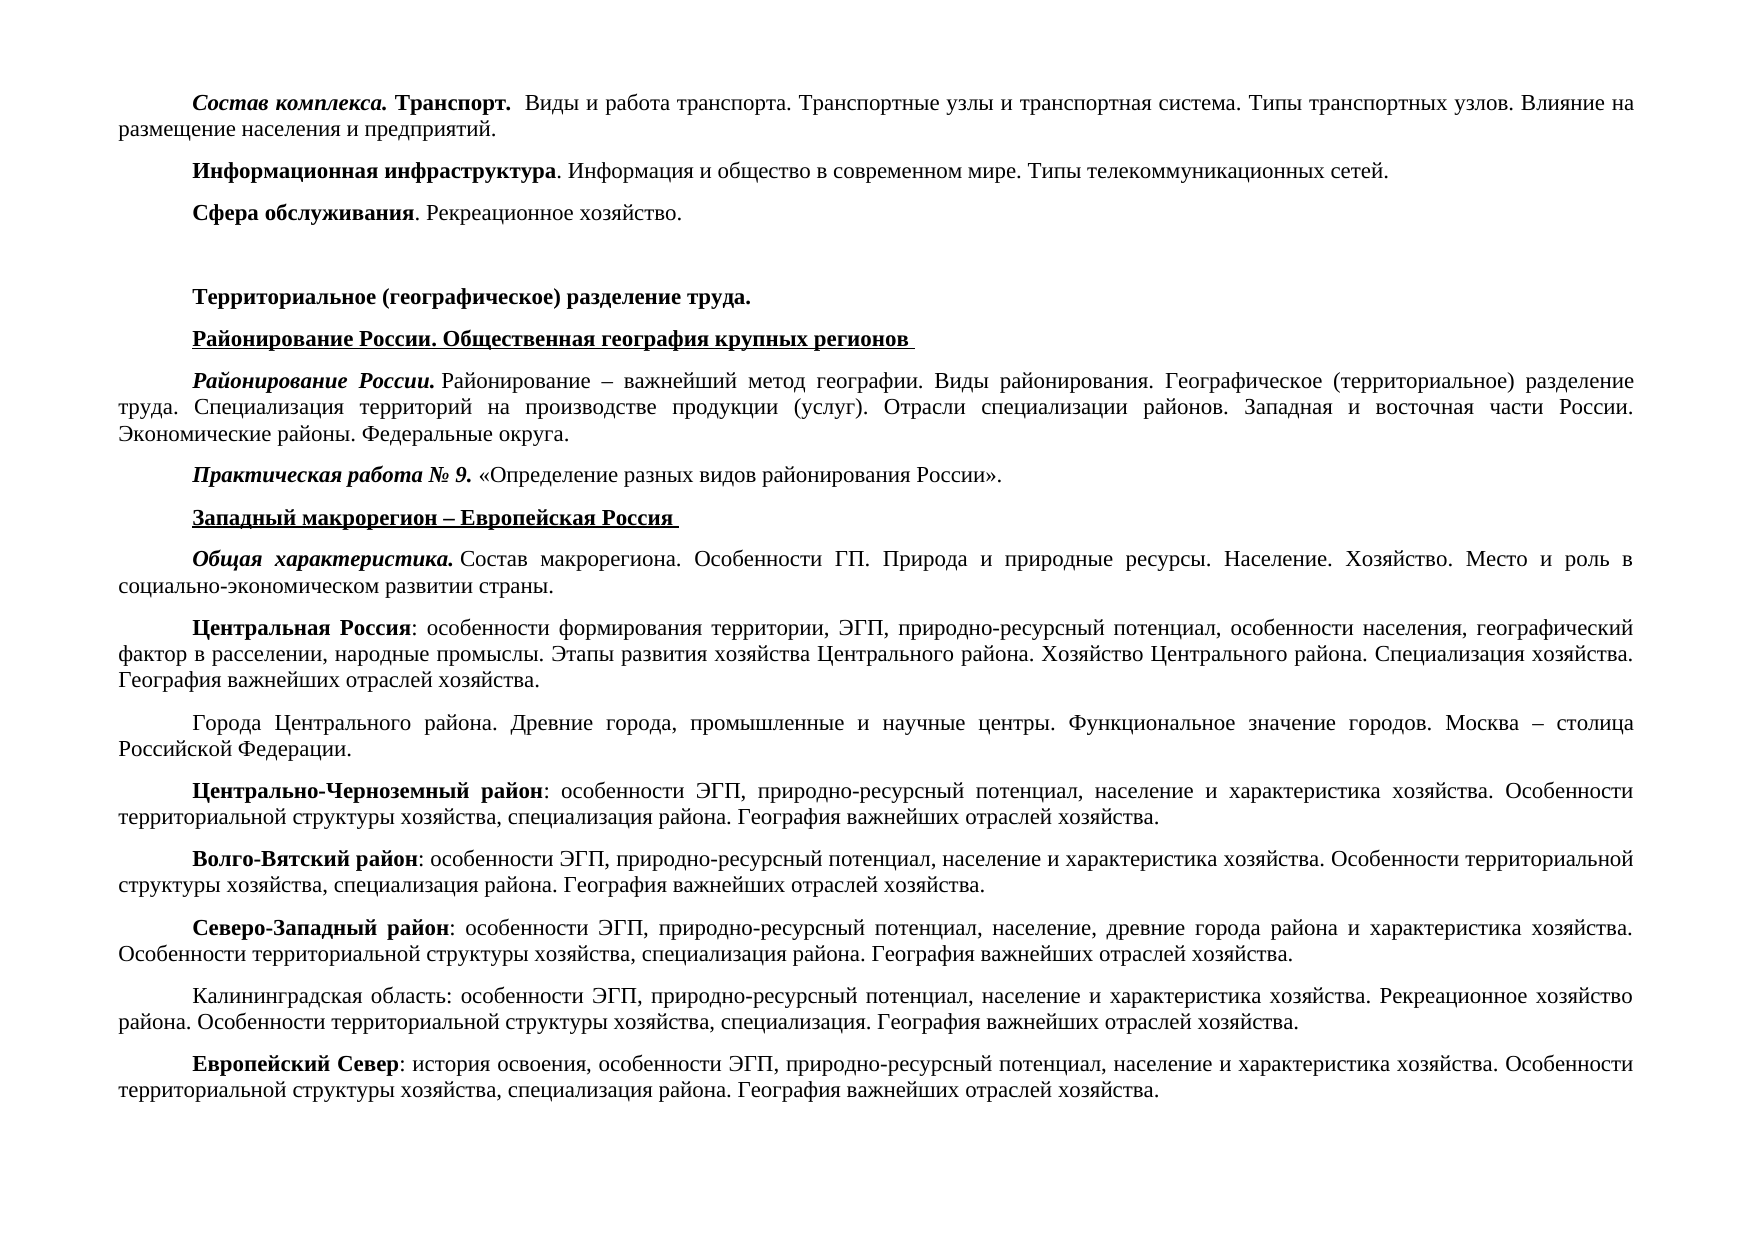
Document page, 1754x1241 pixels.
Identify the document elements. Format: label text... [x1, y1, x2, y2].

text Информационная инфраструктура. Информация и общество в современном мире. Типы телекоммуникационных сетей. [118, 157, 1636, 183]
text Сфера обслуживания. Рекреационное хозяйство. [118, 199, 1636, 225]
text Практическая работа № 9. «Определение разных видов районирования России». [118, 462, 1636, 488]
text Европейский Север: история освоения, особенности ЭГП, природно-ресурсный потенциал, население и характеристика хозяйства. Особенности территориальной структуры хозяйства, специализация района. География важнейших отраслей хозяйства. [118, 1050, 1636, 1103]
text Северо-Западный район: особенности ЭГП, природно-ресурсный потенциал, население, древние города района и характеристика хозяйства. Особенности территориальной структуры хозяйства, специализация района. География важнейших отраслей хозяйства. [118, 913, 1636, 966]
text Общая характеристика. Состав макрорегиона. Особенности ГП. Природа и природные ресурсы. Население. Хозяйство. Место и роль в социально-экономическом развитии страны. [118, 546, 1636, 598]
text Западный макрорегион – Европейская Россия [118, 503, 1636, 530]
text Центрально-Черноземный район: особенности ЭГП, природно-ресурсный потенциал, население и характеристика хозяйства. Особенности территориальной структуры хозяйства, специализация района. География важнейших отраслей хозяйства. [118, 777, 1636, 829]
text Центральная Россия: особенности формирования территории, ЭГП, природно-ресурсный потенциал, особенности населения, географический фактор в расселении, народные промыслы. Этапы развития хозяйства Центрального района. Хозяйство Центрального района. Специализация хозяйства. География важнейших отраслей хозяйства. [118, 614, 1636, 693]
text Состав комплекса. Транспорт. Виды и работа транспорта. Транспортные узлы и транспортная система. Типы транспортных узлов. Влияние на размещение населения и предприятий. [118, 89, 1636, 141]
text Территориальное (географическое) разделение труда. [118, 283, 1636, 309]
text Калининградская область: особенности ЭГП, природно-ресурсный потенциал, население и характеристика хозяйства. Рекреационное хозяйство района. Особенности территориальной структуры хозяйства, специализация. География важнейших отраслей хозяйства. [118, 982, 1636, 1034]
text Волго-Вятский район: особенности ЭГП, природно-ресурсный потенциал, население и характеристика хозяйства. Особенности территориальной структуры хозяйства, специализация района. География важнейших отраслей хозяйства. [118, 845, 1636, 898]
text Районирование России. Районирование – важнейший метод географии. Виды районирования. Географическое (территориальное) разделение труда. Специализация территорий на производстве продукции (услуг). Отрасли специализации районов. Западная и восточная части России. Экономические районы. Федеральные округа. [118, 367, 1636, 446]
text Районирование России. Общественная география крупных регионов [118, 325, 1636, 351]
text Города Центрального района. Древние города, промышленные и научные центры. Функциональное значение городов. Москва – столица Российской Федерации. [118, 708, 1636, 761]
